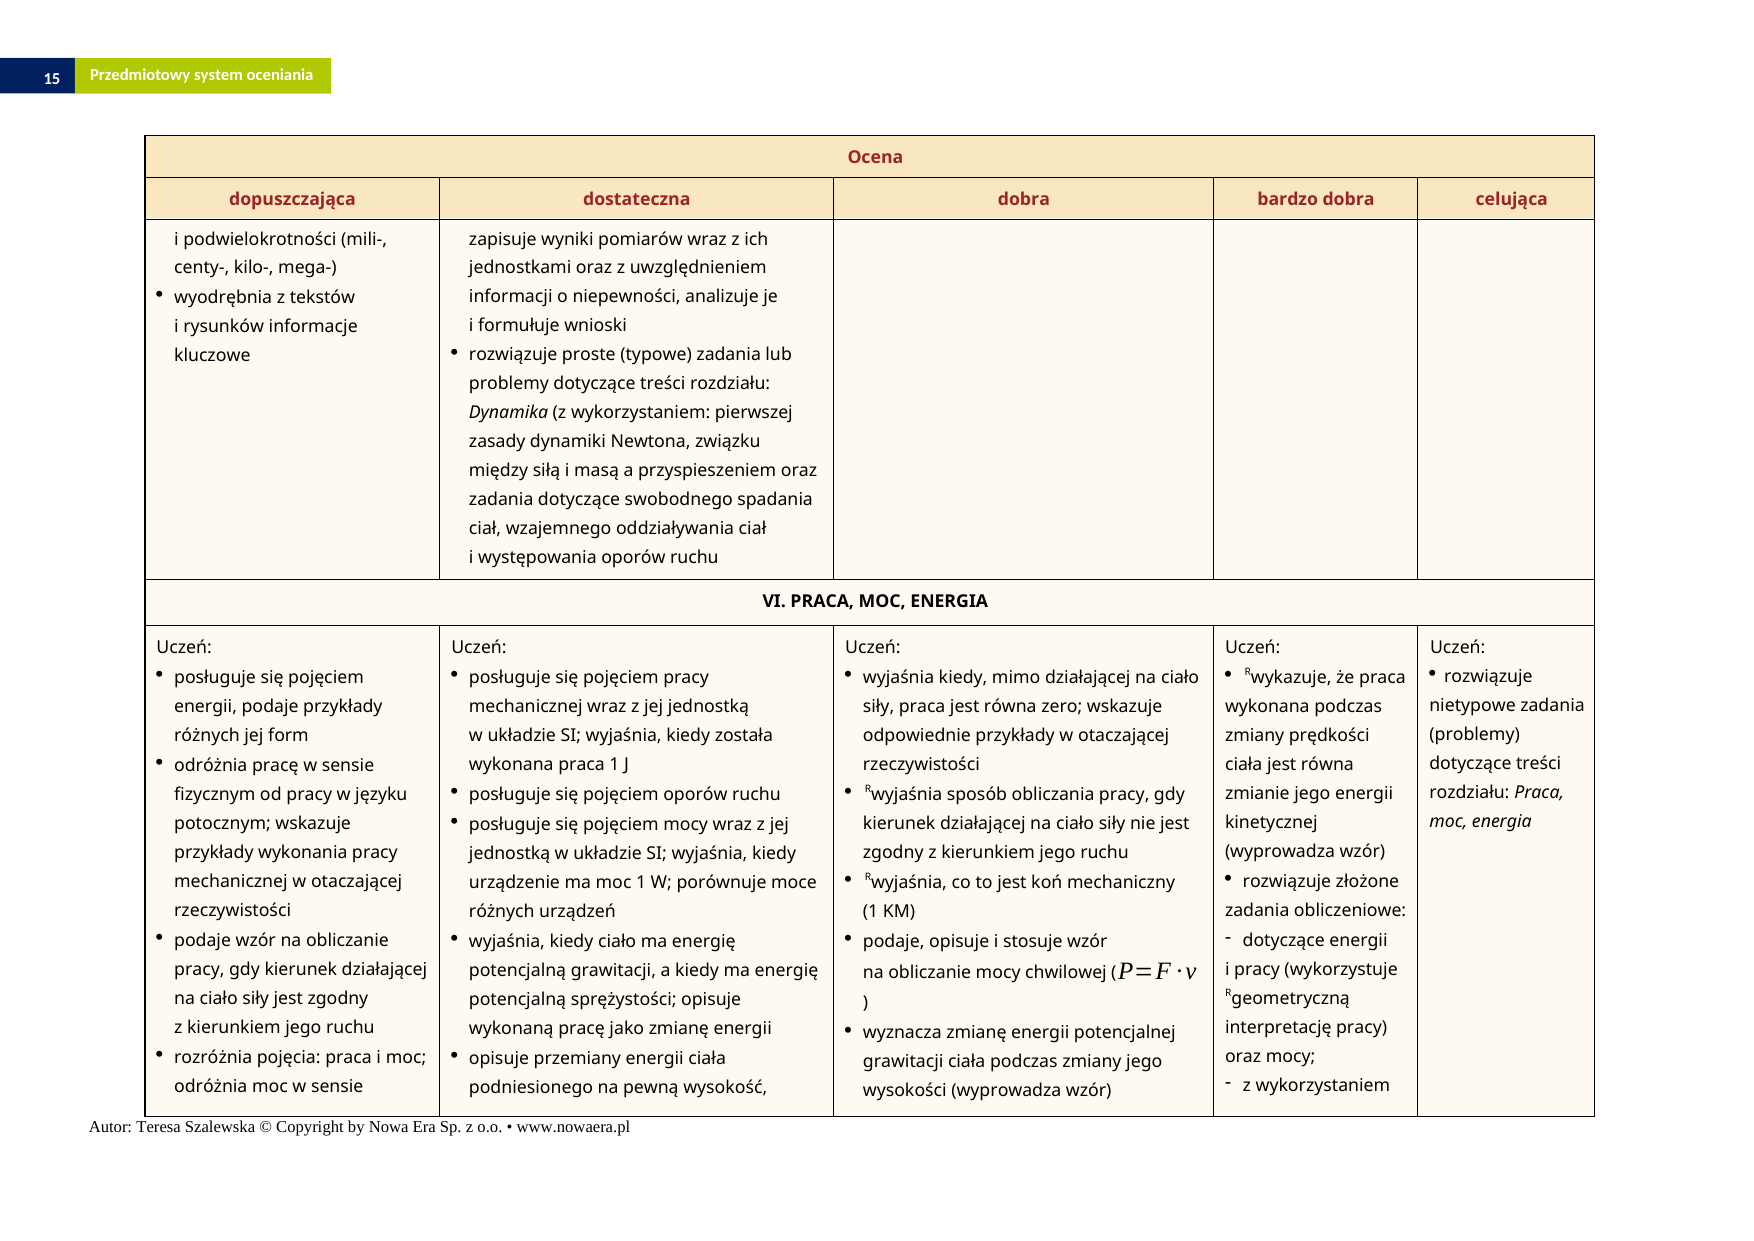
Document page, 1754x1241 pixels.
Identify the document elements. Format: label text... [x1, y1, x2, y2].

table_cell dobra [834, 178, 1213, 218]
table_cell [1214, 626, 1417, 1116]
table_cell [834, 220, 1213, 579]
table_cell dostateczna [440, 178, 833, 218]
table_header Ocena [146, 136, 1594, 177]
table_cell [834, 626, 1213, 1116]
table_cell dopuszczająca [146, 178, 439, 218]
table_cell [1418, 626, 1594, 1116]
table_cell VI. PRACA, MOC, ENERGIA [146, 580, 1594, 625]
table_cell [146, 220, 439, 579]
table_cell celująca [1418, 178, 1594, 218]
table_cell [440, 220, 833, 579]
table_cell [440, 626, 833, 1116]
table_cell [1418, 220, 1594, 579]
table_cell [146, 626, 439, 1116]
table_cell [1214, 220, 1417, 579]
table_cell bardzo dobra [1214, 178, 1417, 218]
